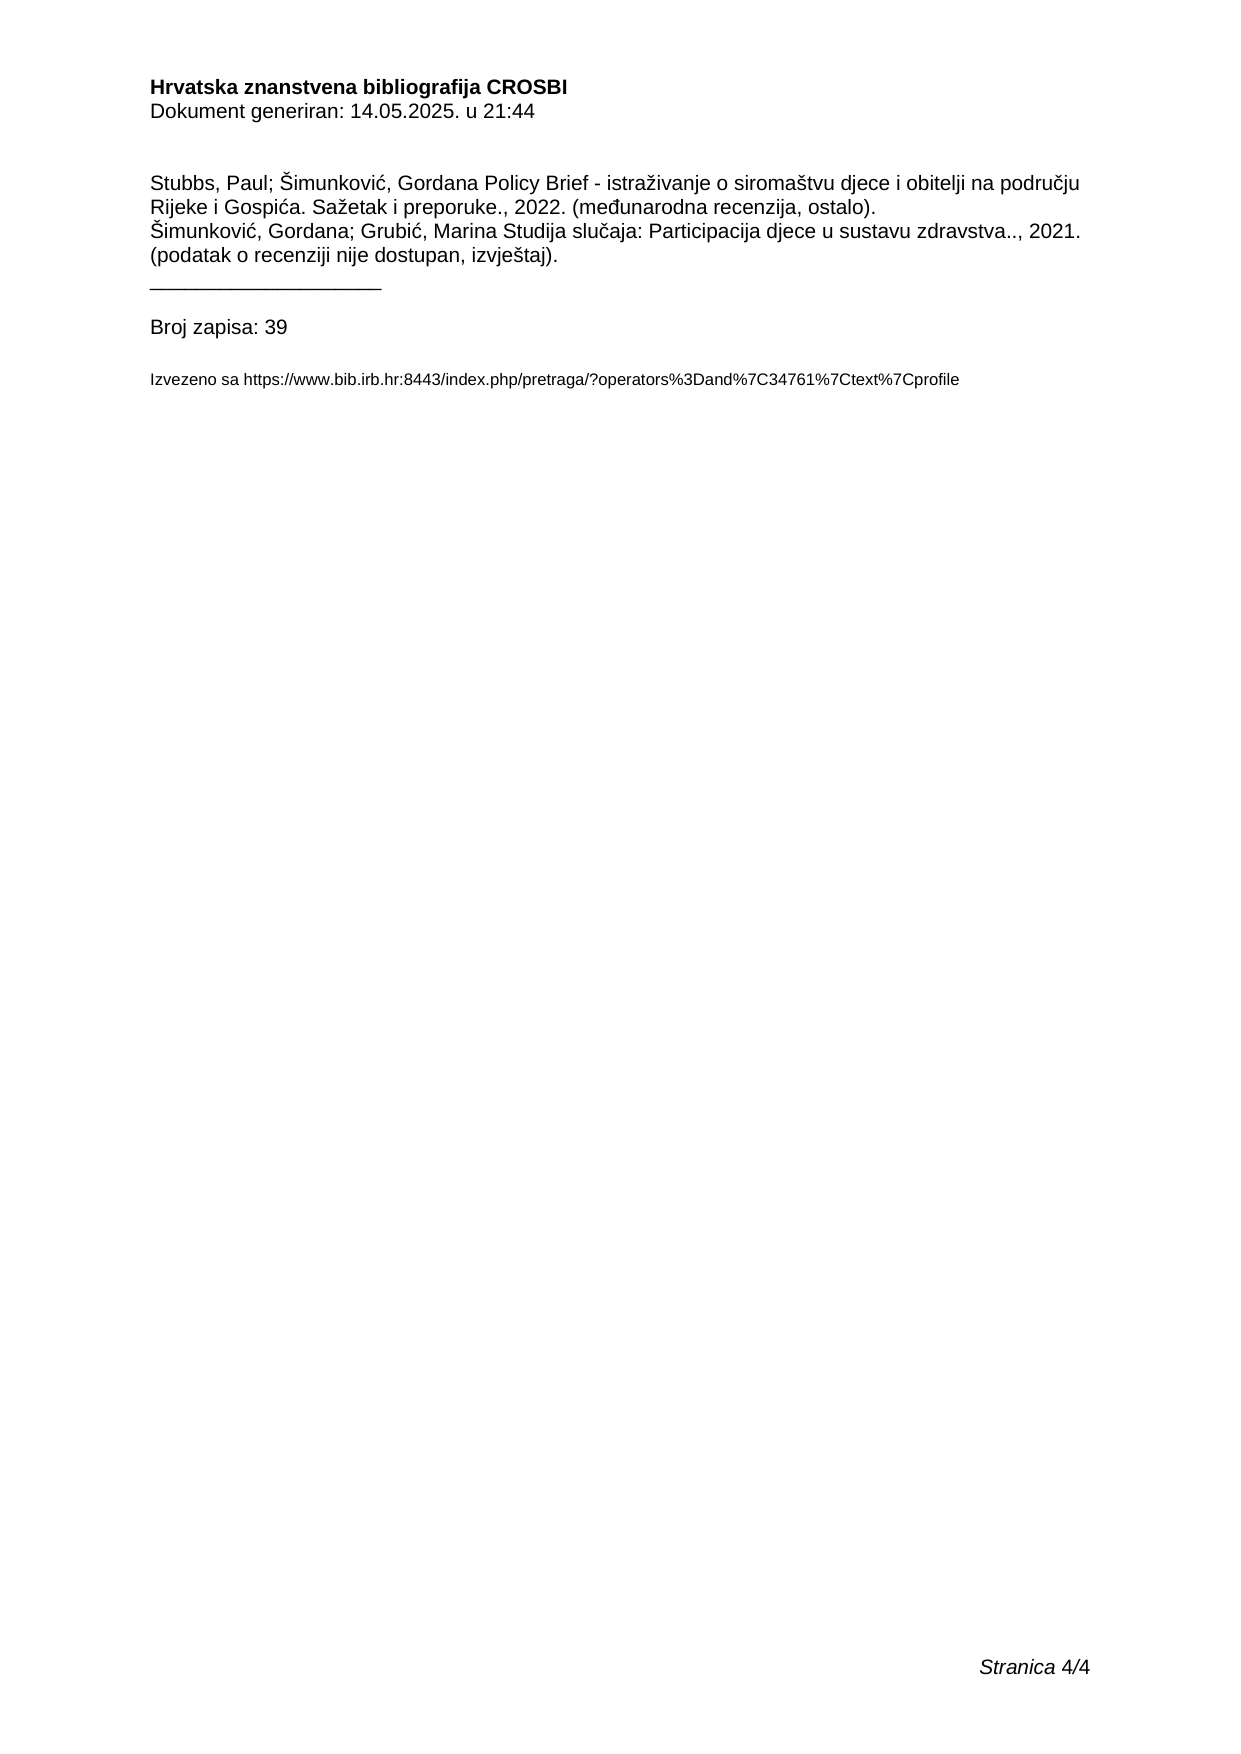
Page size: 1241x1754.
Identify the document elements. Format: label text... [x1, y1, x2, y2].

text Šimunković, Gordana; Grubić, Marina [150, 219, 1090, 267]
text Broj zapisa: 39 [150, 315, 1090, 339]
text ____________________ [150, 267, 1090, 291]
text Stubbs, Paul; Šimunković, Gordana [150, 171, 1090, 219]
text Izvezeno sa https://www.bib.irb.hr:8443/index.php/pretraga/?operators%3Dand%7C34761%7Ctext%7Cprofile [150, 370, 1090, 389]
